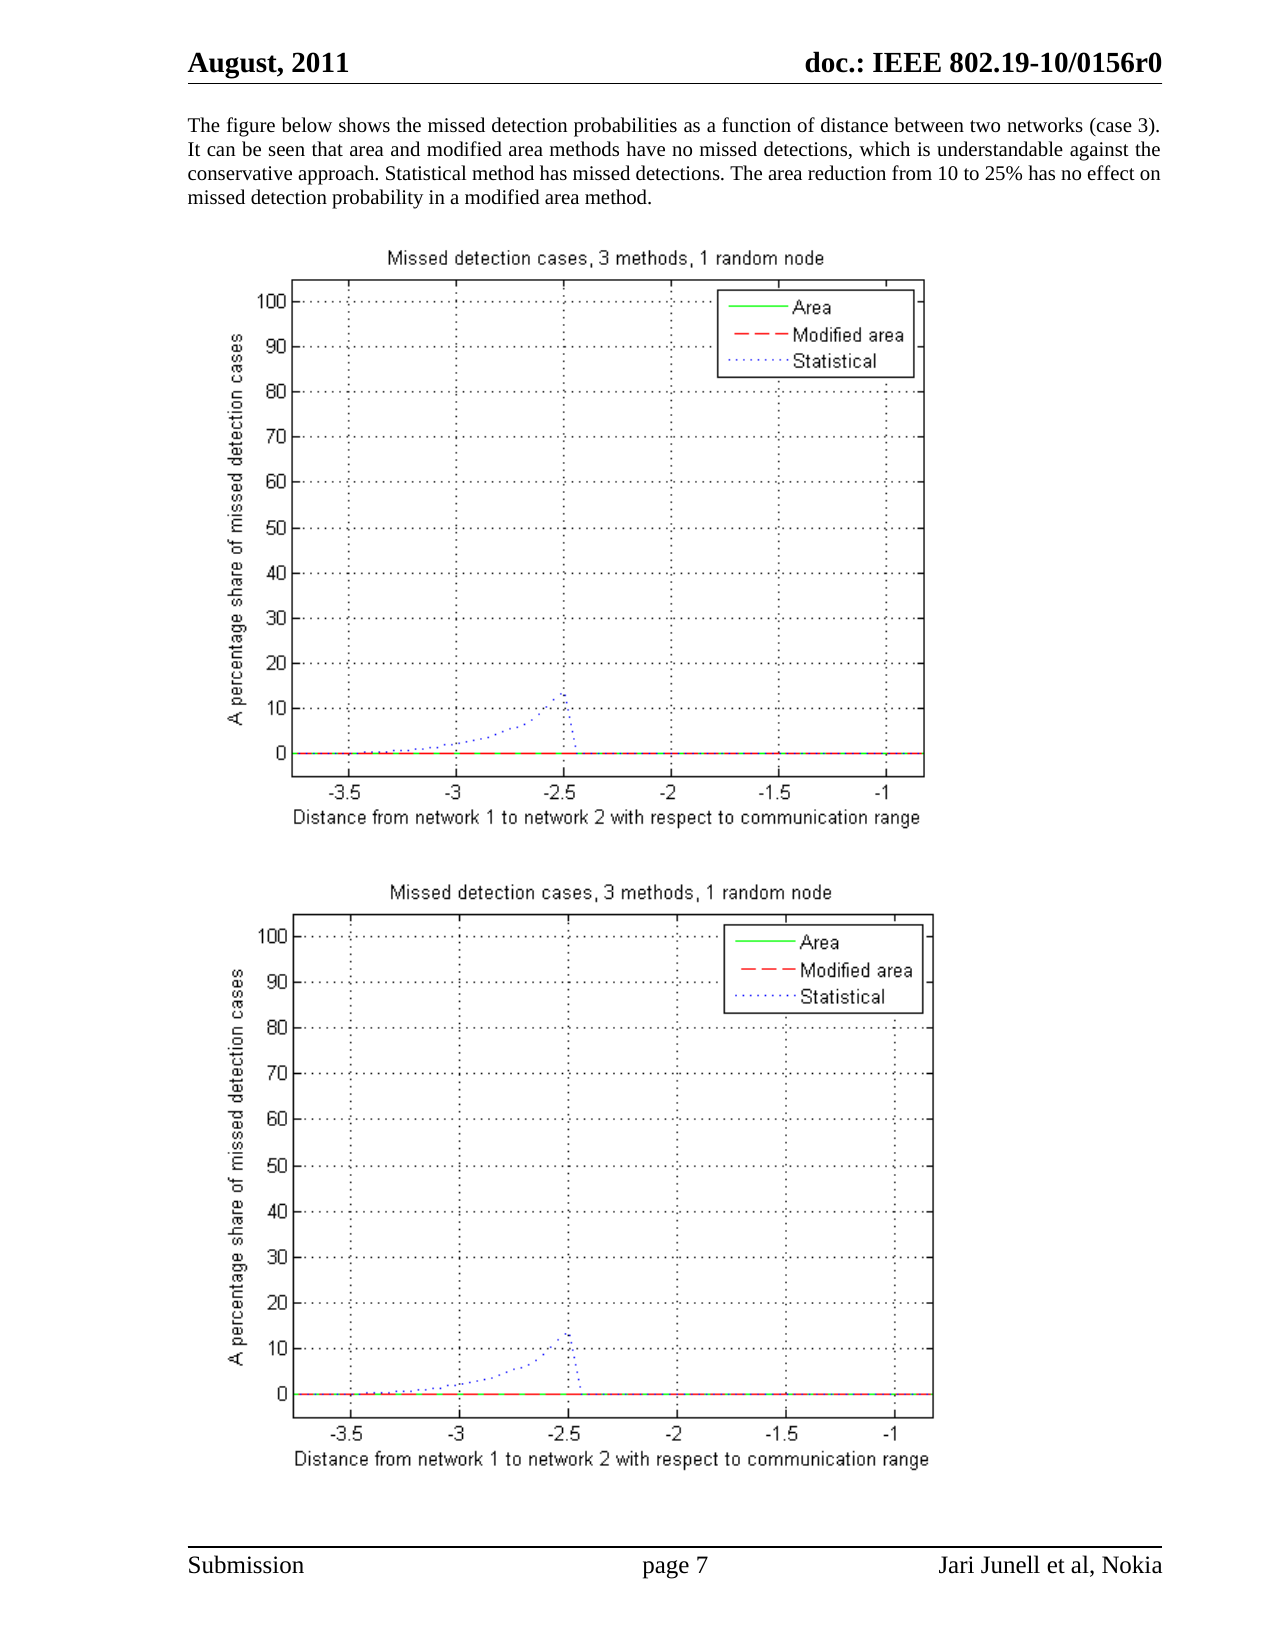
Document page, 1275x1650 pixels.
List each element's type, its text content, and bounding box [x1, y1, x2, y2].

picture [187, 233, 1002, 843]
picture [187, 867, 1012, 1485]
text The figure below shows the missed detection probabilities as a function of distance between two networks (case 3). It can be seen that area and modified area methods have no missed detections, which is understandable against the conservative approach. Statistical method has missed detections. The area reduction from 10 to 25% has no effect on missed detection probability in a modified area method. [187, 112, 1162, 209]
